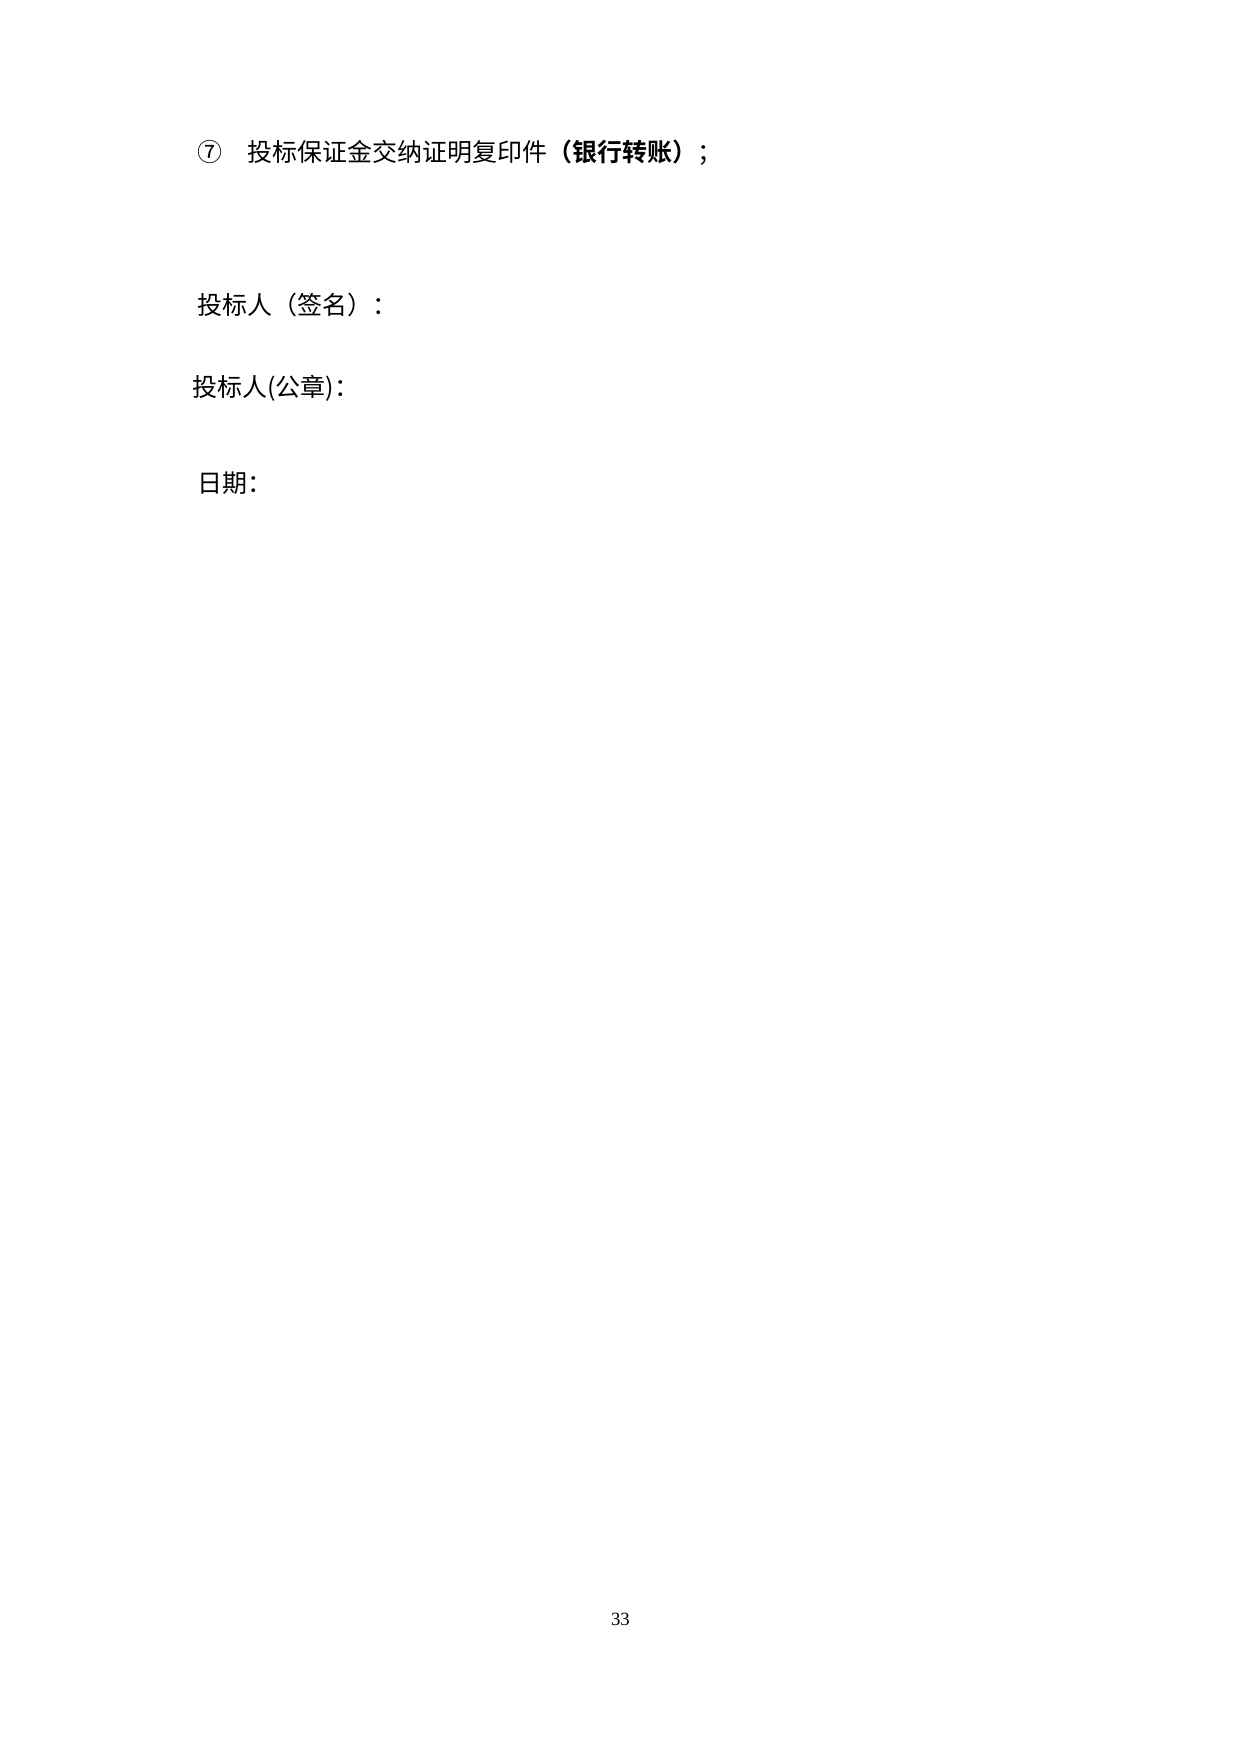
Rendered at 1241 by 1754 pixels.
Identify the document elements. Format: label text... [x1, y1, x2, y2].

text 日期： [148, 449, 1092, 514]
text 投标人(公章)： [192, 367, 1092, 404]
list 投标保证金交纳证明复印件（银行转账）； [148, 132, 1092, 169]
text 投标人（签名）： [148, 284, 1092, 322]
